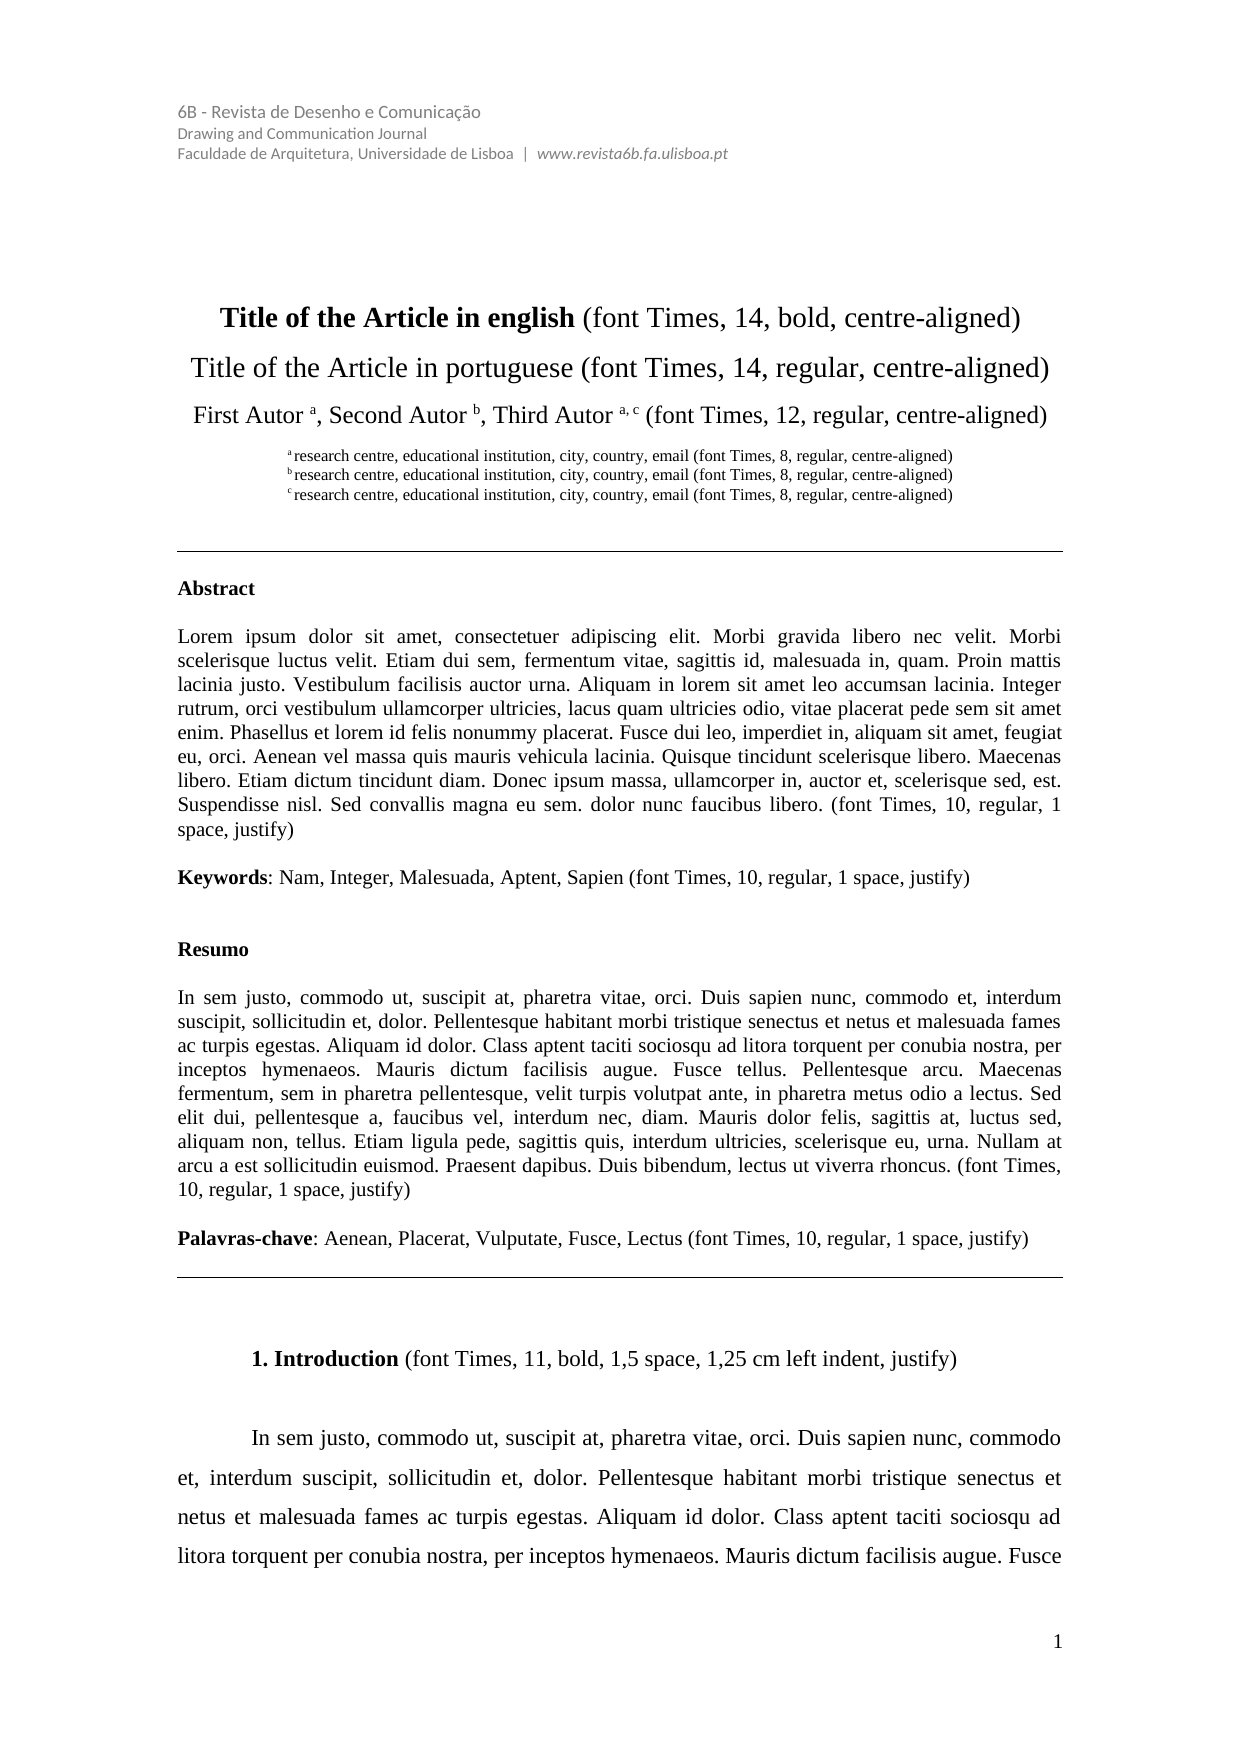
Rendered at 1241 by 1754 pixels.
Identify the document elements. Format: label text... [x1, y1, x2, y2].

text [177, 1424, 1063, 1569]
text b research centre, educational institution, city, country, email (font Times, 8, regular, centre-aligned) [177, 465, 1063, 484]
text Abstract [177, 576, 1063, 600]
text Lorem ipsum dolor sit amet, consectetuer adipiscing elit. Morbi gravida libero nec velit. Morbi scelerisque luctus velit. Etiam dui sem, fermentum vitae, sagittis id, malesuada in, quam. Proin mattis lacinia justo. Vestibulum facilisis auctor urna. Aliquam in lorem sit amet leo accumsan lacinia. Integer rutrum, orci vestibulum ullamcorper ultricies, lacus quam ultricies odio, vitae placerat pede sem sit amet enim. Phasellus et lorem id felis nonummy placerat. Fusce dui leo, imperdiet in, aliquam sit amet, feugiat eu, orci. Aenean vel massa quis mauris vehicula lacinia. Quisque tincidunt scelerisque libero. Maecenas libero. Etiam dictum tincidunt diam. Donec ipsum massa, ullamcorper in, auctor et, scelerisque sed, est. Suspendisse nisl. Sed convallis magna eu sem. dolor nunc faucibus libero. (font Times, 10, regular, 1 space, justify) [177, 624, 1063, 841]
text Palavras-chave: Aenean, Placerat, Vulputate, Fusce, Lectus (font Times, 10, regular, 1 space, justify) [177, 1226, 1063, 1249]
text 1. Introduction (font Times, 11, bold, 1,5 space, 1,25 cm left indent, justify) [251, 1344, 1063, 1371]
text Keywords: Nam, Integer, Malesuada, Aptent, Sapien (font Times, 10, regular, 1 space, justify) [177, 864, 1063, 889]
text Resumo [177, 937, 1063, 961]
text In sem justo, commodo ut, suscipit at, pharetra vitae, orci. Duis sapien nunc, commodo et, interdum suscipit, sollicitudin et, dolor. Pellentesque habitant morbi tristique senectus et netus et malesuada fames ac turpis egestas. Aliquam id dolor. Class aptent taciti sociosqu ad litora torquent per conubia nostra, per inceptos hymenaeos. Mauris dictum facilisis augue. Fusce tellus. Pellentesque arcu. Maecenas fermentum, sem in pharetra pellentesque, velit turpis volutpat ante, in pharetra metus odio a lectus. Sed elit dui, pellentesque a, faucibus vel, interdum nec, diam. Mauris dolor felis, sagittis at, luctus sed, aliquam non, tellus. Etiam ligula pede, sagittis quis, interdum ultricies, scelerisque eu, urna. Nullam at arcu a est sollicitudin euismod. Praesent dapibus. Duis bibendum, lectus ut viverra rhoncus. (font Times, 10, regular, 1 space, justify) [177, 985, 1063, 1201]
text Title of the Article in portuguese (font Times, 14, regular, centre-aligned) [177, 350, 1063, 384]
text a research centre, educational institution, city, country, email (font Times, 8, regular, centre-aligned) [177, 446, 1063, 465]
text Title of the Article in english (font Times, 14, bold, centre-aligned) [177, 300, 1063, 334]
text c research centre, educational institution, city, country, email (font Times, 8, regular, centre-aligned) [177, 484, 1063, 503]
text First Autor a, Second Autor b, Third Autor a, c (font Times, 12, regular, centre-aligned) [177, 401, 1063, 429]
